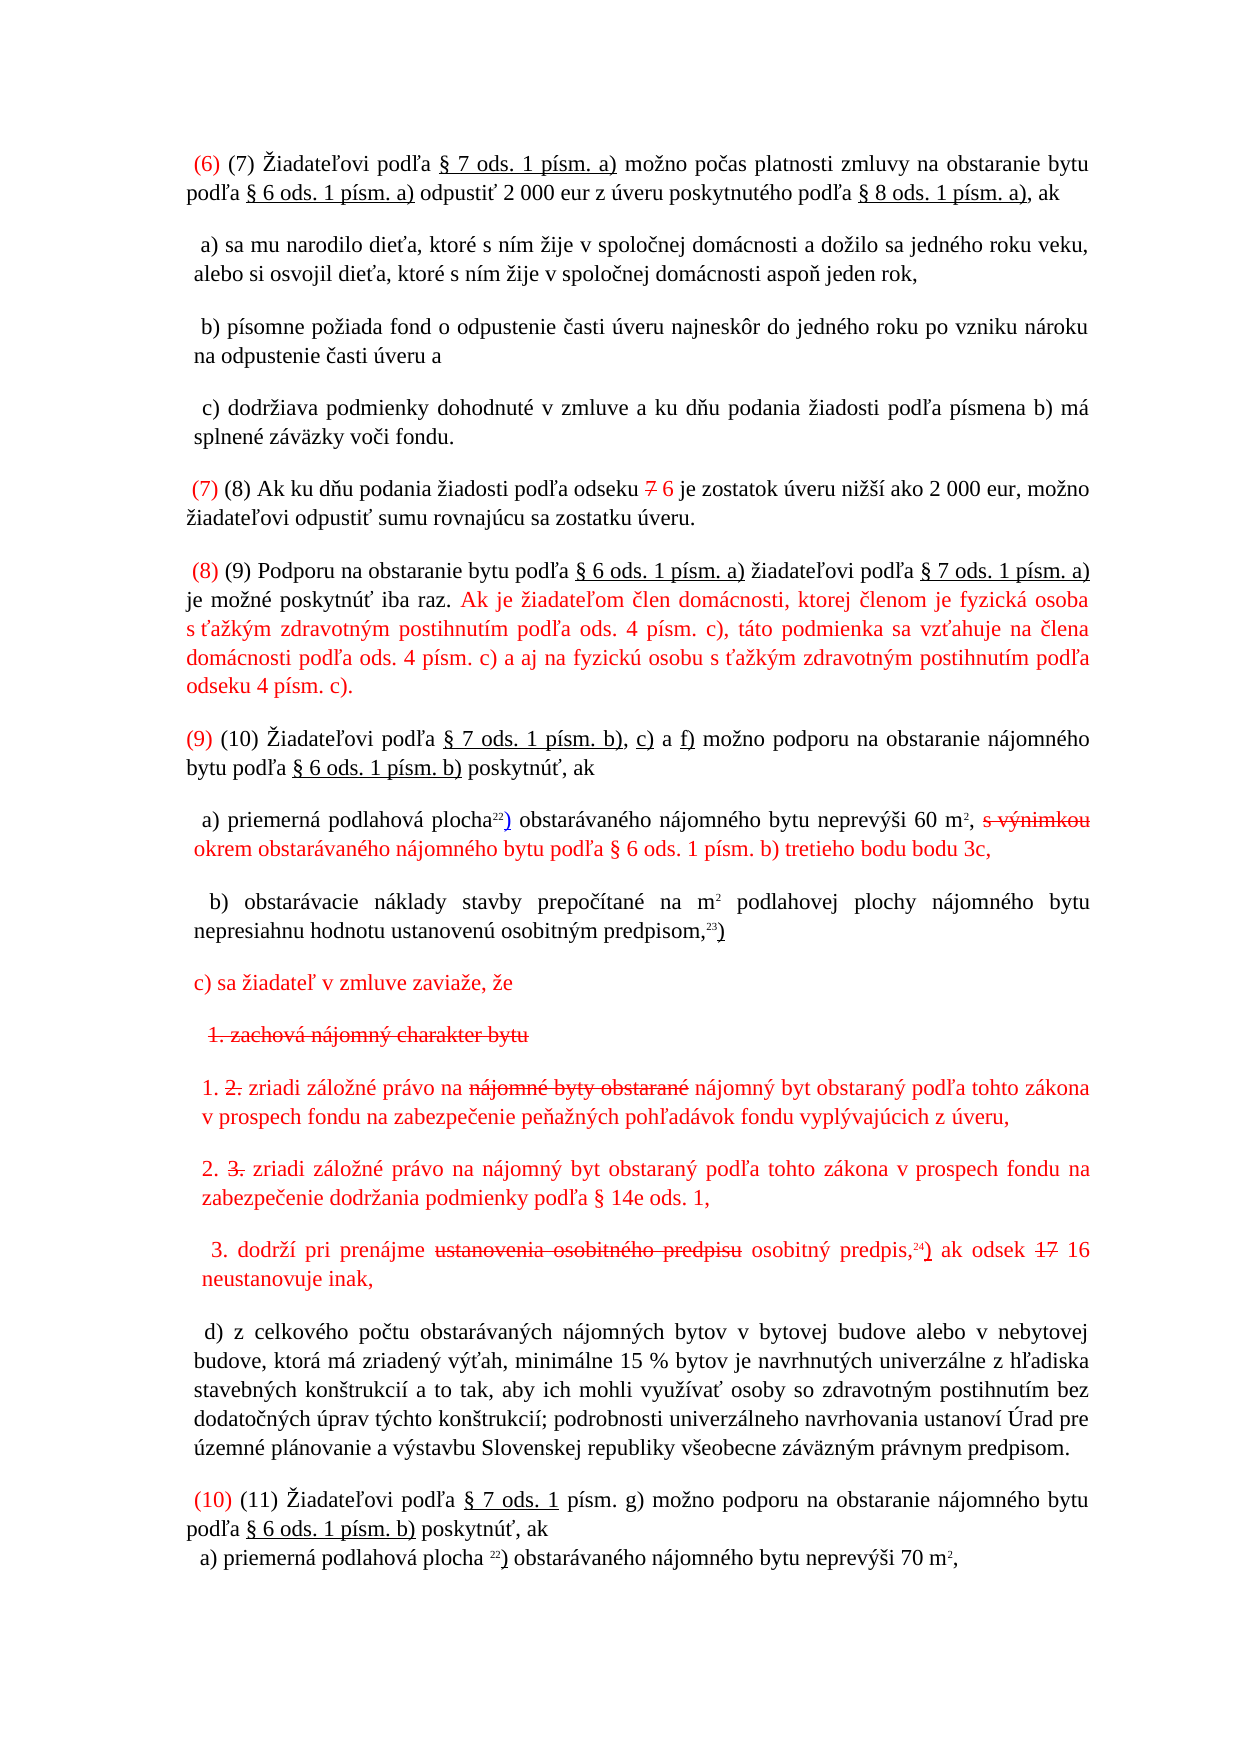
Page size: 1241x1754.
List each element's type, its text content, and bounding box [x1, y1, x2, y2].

text 1. zachová nájomný charakter bytu [202, 1021, 1090, 1048]
text b) písomne požiada fond o odpustenie časti úveru najneskôr do jedného roku po vzniku nároku na odpustenie časti úveru a [194, 313, 1090, 368]
text 1. 2. zriadi záložné právo na nájomné byty obstarané nájomný byt obstaraný podľa tohto zákona v prospech fondu na zabezpečenie peňažných pohľadávok fondu vyplývajúcich z úveru, [202, 1074, 1090, 1129]
text (6) (7) Žiadateľovi podľa § 7 ods. 1 písm. a) možno počas platnosti zmluvy na obstaranie bytu podľa § 6 ods. 1 písm. a) odpustiť 2 000 eur z úveru poskytnutého podľa § 8 ods. 1 písm. a), ak [186, 150, 1090, 205]
text 3. dodrží pri prenájme ustanovenia osobitného predpisu osobitný predpis,24) ak odsek 17 16 neustanovuje inak, [202, 1237, 1090, 1292]
text (10) (11) Žiadateľovi podľa § 7 ods. 1 písm. g) možno podporu na obstaranie nájomného bytu podľa § 6 ods. 1 písm. b) poskytnúť, ak [186, 1486, 1090, 1541]
text 2. 3. zriadi záložné právo na nájomný byt obstaraný podľa tohto zákona v prospech fondu na zabezpečenie dodržania podmienky podľa § 14e ods. 1, [202, 1155, 1090, 1211]
text (7) (8) Ak ku dňu podania žiadosti podľa odseku 7 6 je zostatok úveru nižší ako 2 000 eur, možno žiadateľovi odpustiť sumu rovnajúcu sa zostatku úveru. [186, 475, 1090, 531]
text a) sa mu narodilo dieťa, ktoré s ním žije v spoločnej domácnosti a dožilo sa jedného roku veku, alebo si osvojil dieťa, ktoré s ním žije v spoločnej domácnosti aspoň jeden rok, [194, 231, 1090, 287]
text a) priemerná podlahová plocha22) obstarávaného nájomného bytu neprevýši 60 m2, s výnimkou okrem obstarávaného nájomného bytu podľa § 6 ods. 1 písm. b) tretieho bodu bodu 3c, [194, 806, 1090, 862]
text b) obstarávacie náklady stavby prepočítané na m2 podlahovej plochy nájomného bytu nepresiahnu hodnotu ustanovenú osobitným predpisom,23) [194, 888, 1090, 943]
text c) sa žiadateľ v zmluve zaviaže, že [194, 969, 1090, 995]
text (8) (9) Podporu na obstaranie bytu podľa § 6 ods. 1 písm. a) žiadateľovi podľa § 7 ods. 1 písm. a) je možné poskytnúť iba raz. Ak je žiadateľom člen domácnosti, ktorej členom je fyzická osoba s ťažkým zdravotným postihnutím podľa ods. 4 písm. c), táto podmienka sa vzťahuje na člena domácnosti podľa ods. 4 písm. c) a aj na fyzickú osobu s ťažkým zdravotným postihnutím podľa odseku 4 písm. c). [186, 557, 1090, 699]
text c) dodržiava podmienky dohodnuté v zmluve a ku dňu podania žiadosti podľa písmena b) má splnené záväzky voči fondu. [194, 394, 1090, 449]
text a) priemerná podlahová plocha 22) obstarávaného nájomného bytu neprevýši 70 m2, [194, 1544, 1090, 1570]
text (9) (10) Žiadateľovi podľa § 7 ods. 1 písm. b), c) a f) možno podporu na obstaranie nájomného bytu podľa § 6 ods. 1 písm. b) poskytnúť, ak [186, 725, 1090, 780]
text d) z celkového počtu obstarávaných nájomných bytov v bytovej budove alebo v nebytovej budove, ktorá má zriadený výťah, minimálne 15 % bytov je navrhnutých univerzálne z hľadiska stavebných konštrukcií a to tak, aby ich mohli využívať osoby so zdravotným postihnutím bez dodatočných úprav týchto konštrukcií; podrobnosti univerzálneho navrhovania ustanoví Úrad pre územné plánovanie a výstavbu Slovenskej republiky všeobecne záväzným právnym predpisom. [194, 1318, 1090, 1460]
